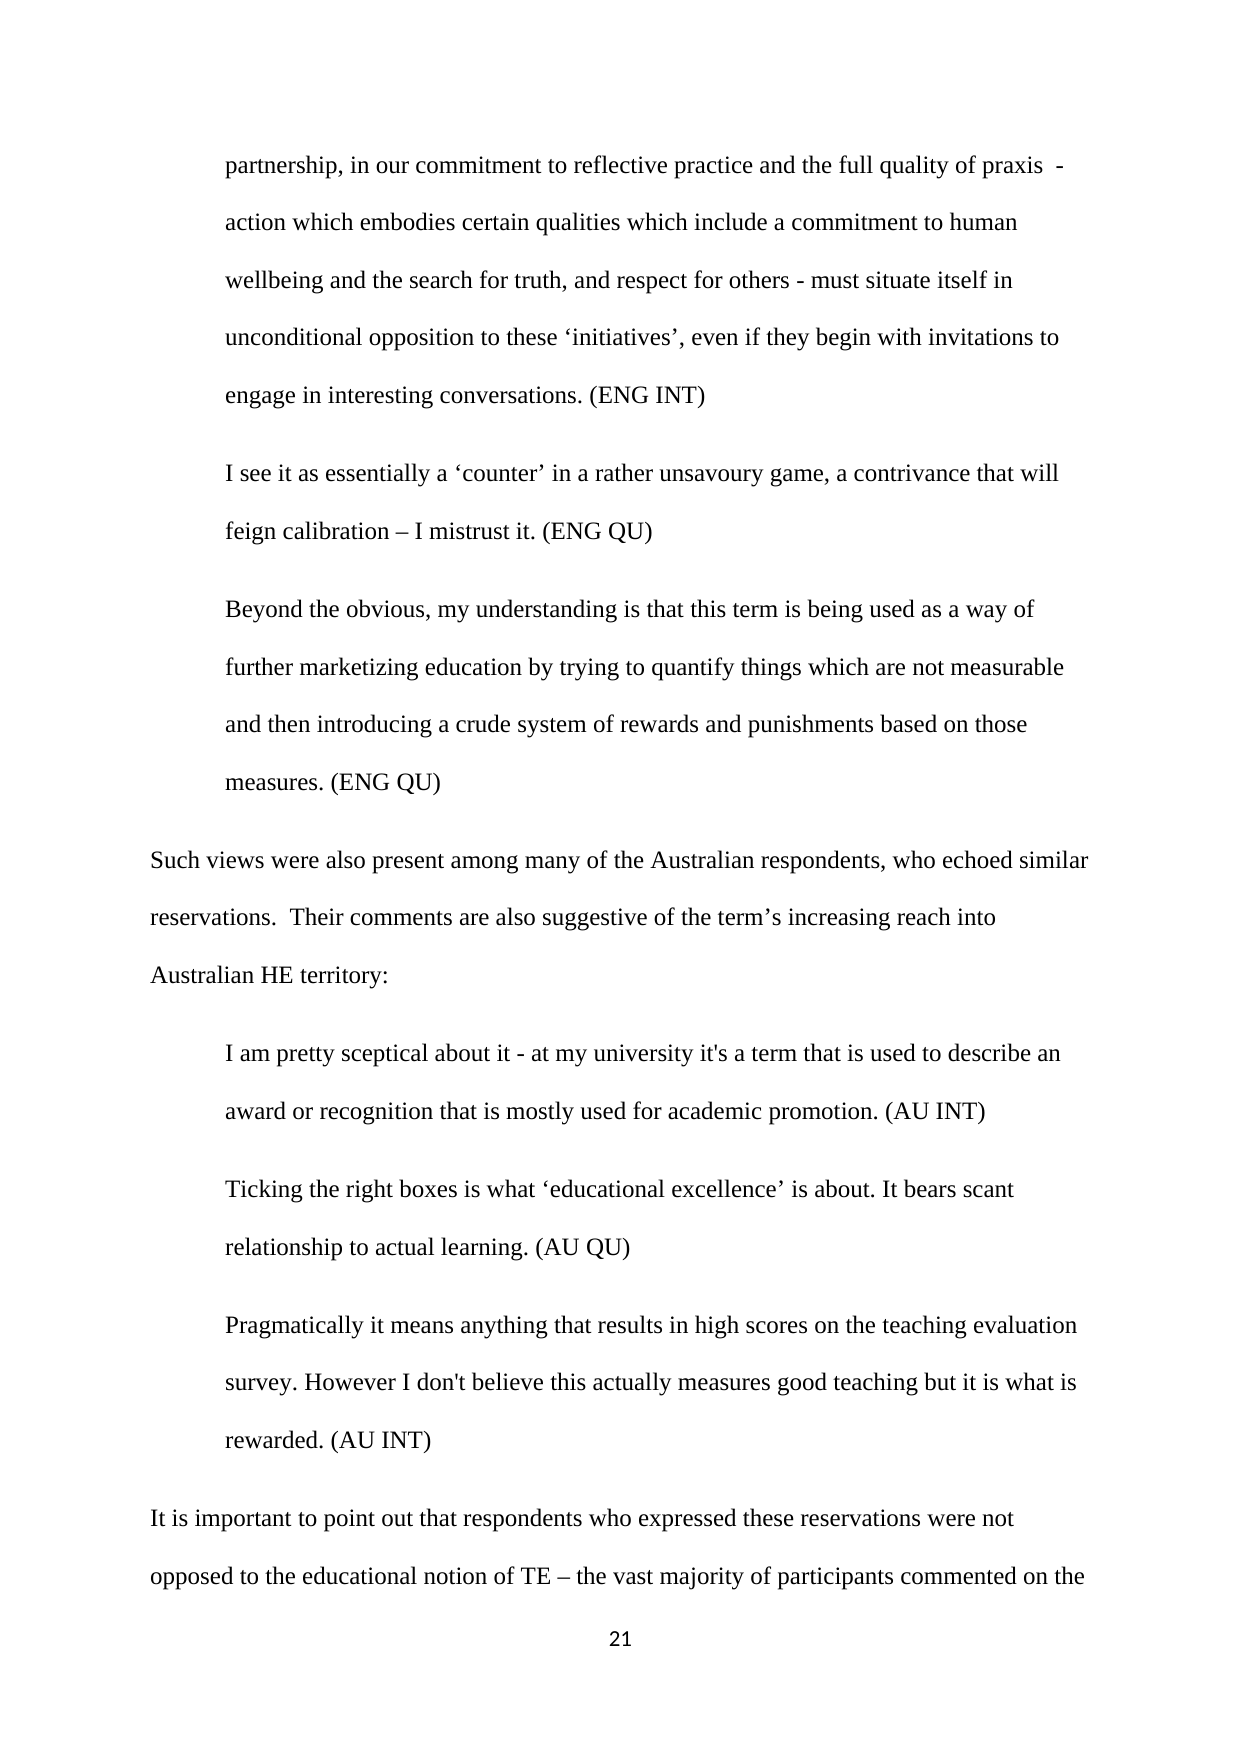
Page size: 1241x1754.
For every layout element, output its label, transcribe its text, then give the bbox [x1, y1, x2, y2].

text Such views were also present among many of the Australian respondents, who echoed similar reservations. Their comments are also suggestive of the term’s increasing reach into Australian HE territory: [150, 845, 1090, 989]
text Ticking the right boxes is what ‘educational excellence’ is about. It bears scant relationship to actual learning. (AU QU) [225, 1174, 1090, 1260]
text I see it as essentially a ‘counter’ in a rather unsavoury game, a contrivance that will feign calibration – I mistrust it. (ENG QU) [225, 458, 1090, 544]
text I am pretty sceptical about it - at my university it's a term that is used to describe an award or recognition that is mostly used for academic promotion. (AU INT) [225, 1038, 1090, 1124]
text Beyond the obvious, my understanding is that this term is being used as a way of further marketizing education by trying to quantify things which are not measurable and then introducing a crude system of rewards and punishments based on those measures. (ENG QU) [225, 594, 1090, 795]
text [150, 1503, 1090, 1589]
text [225, 150, 1090, 409]
text Pragmatically it means anything that results in high scores on the teaching evaluation survey. However I don't believe this actually measures good teaching but it is what is rewarded. (AU INT) [225, 1310, 1090, 1454]
